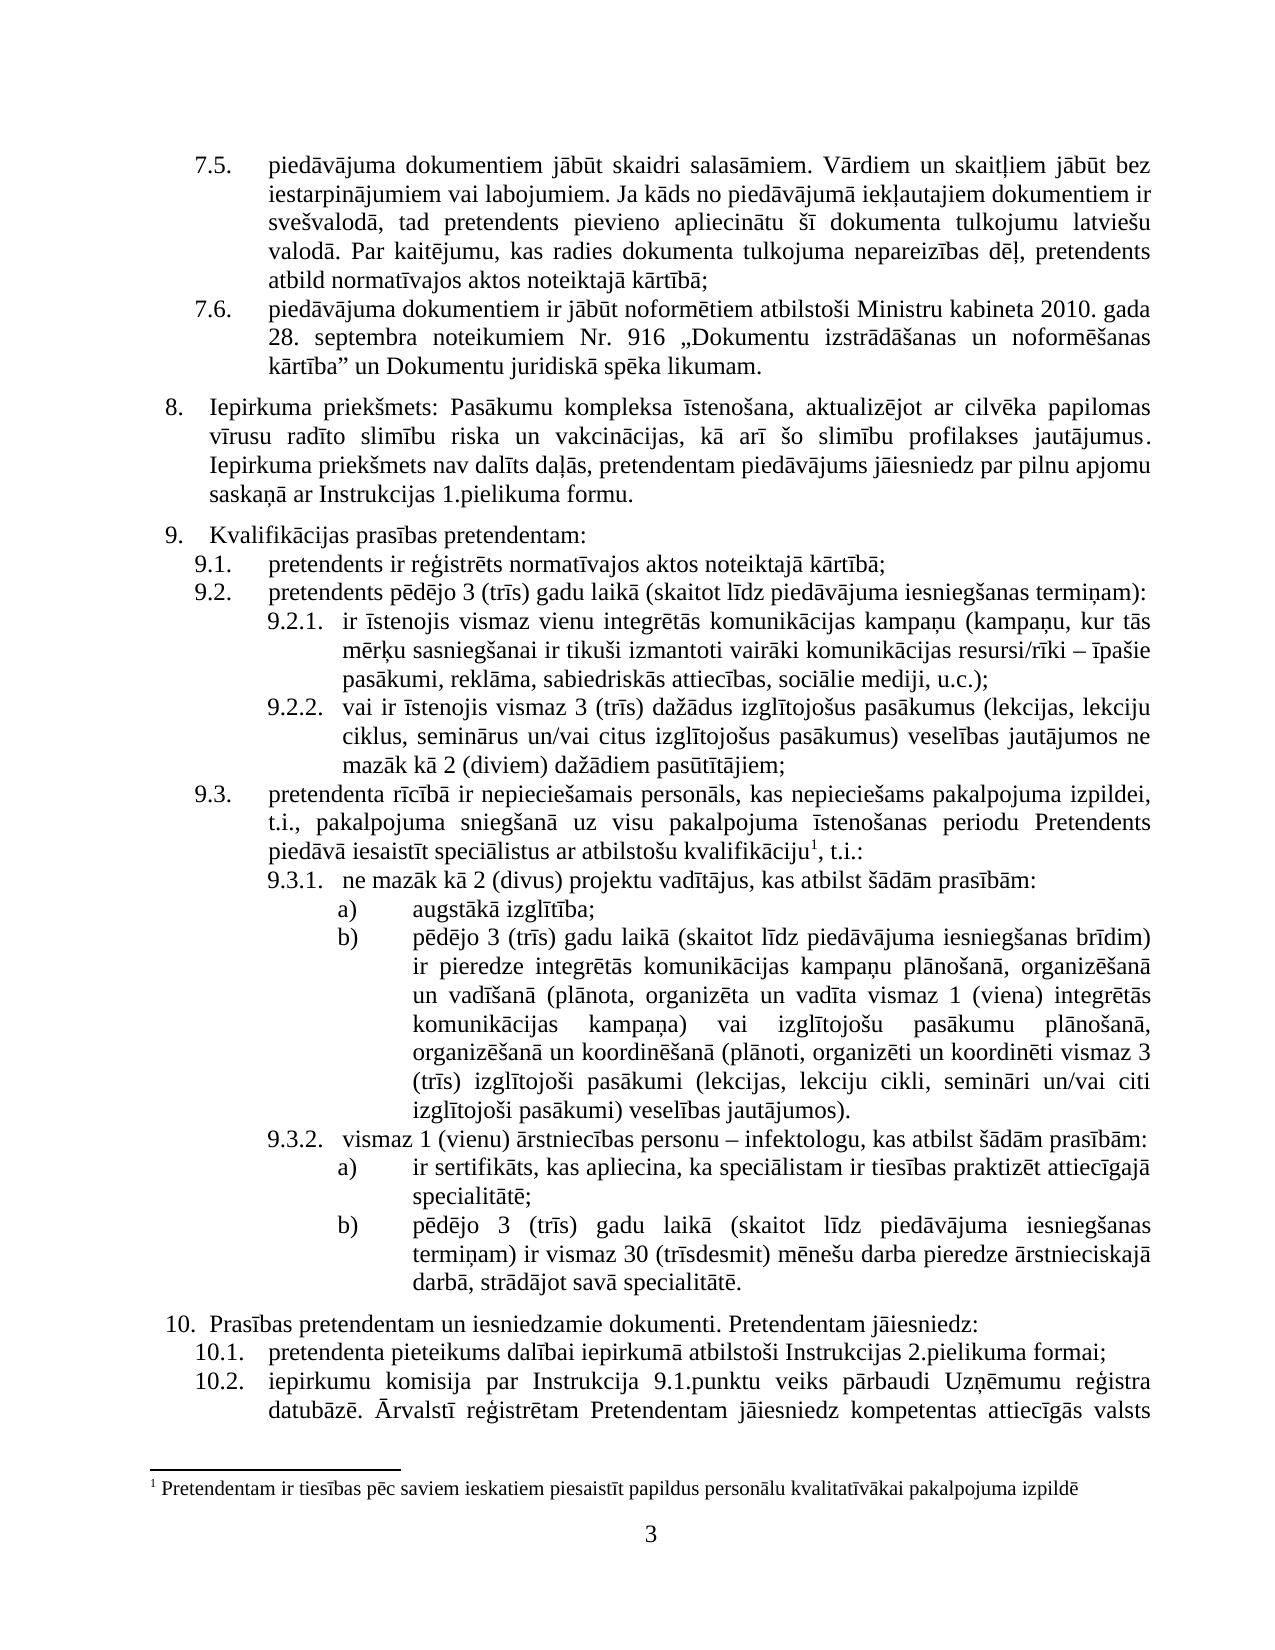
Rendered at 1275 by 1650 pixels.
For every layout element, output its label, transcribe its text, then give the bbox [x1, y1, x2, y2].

subtitle Kvalifikācijas prasības pretendentam: [165, 520, 1152, 549]
subtitle pretendents pēdējo 3 (trīs) gadu laikā (skaitot līdz piedāvājuma iesniegšanas termiņam): [194, 577, 1152, 606]
subtitle piedāvājuma dokumentiem jābūt skaidri salasāmiem. Vārdiem un skaitļiem jābūt bez iestarpinājumiem vai labojumiem. Ja kāds no piedāvājumā iekļautajiem dokumentiem ir svešvalodā, tad pretendents pievieno apliecinātu šī dokumenta tulkojumu latviešu valodā. Par kaitējumu, kas radies dokumenta tulkojuma nepareizības dēļ, pretendents atbild normatīvajos aktos noteiktajā kārtībā; [194, 150, 1152, 294]
subtitle pretendents ir reģistrēts normatīvajos aktos noteiktajā kārtībā; [194, 549, 1152, 577]
subtitle vai ir īstenojis vismaz 3 (trīs) dažādus izglītojošus pasākumus (lekcijas, lekciju ciklus, seminārus un/vai citus izglītojošus pasākumus) veselības jautājumos ne mazāk kā 2 (diviem) dažādiem pasūtītājiem; [267, 692, 1152, 779]
subtitle pretendenta pieteikums dalībai iepirkumā atbilstoši Instrukcijas 2.pielikuma formai; [194, 1337, 1152, 1366]
subtitle Iepirkuma priekšmets: Pasākumu kompleksa īstenošana, aktualizējot ar cilvēka papilomas vīrusu radīto slimību riska un vakcinācijas, kā arī šo slimību profilakses jautājumus. Iepirkuma priekšmets nav dalīts daļās, pretendentam piedāvājums jāiesniedz par pilnu apjomu saskaņā ar Instrukcijas 1.pielikuma formu. [165, 392, 1152, 507]
subtitle piedāvājuma dokumentiem ir jābūt noformētiem atbilstoši Ministru kabineta 2010. gada 28. septembra noteikumiem Nr. 916 „Dokumentu izstrādāšanas un noformēšanas kārtība” un Dokumentu juridiskā spēka likumam. [194, 294, 1152, 380]
subtitle augstākā izglītība; [337, 894, 1152, 922]
subtitle pēdējo 3 (trīs) gadu laikā (skaitot līdz piedāvājuma iesniegšanas termiņam) ir vismaz 30 (trīsdesmit) mēnešu darba pieredze ārstnieciskajā darbā, strādājot savā specialitātē. [337, 1210, 1152, 1296]
subtitle ne mazāk kā 2 (divus) projektu vadītājus, kas atbilst šādām prasībām: [267, 865, 1152, 894]
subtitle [194, 1366, 1152, 1424]
subtitle ir īstenojis vismaz vienu integrētās komunikācijas kampaņu (kampaņu, kur tās mērķu sasniegšanai ir tikuši izmantoti vairāki komunikācijas resursi/rīki – īpašie pasākumi, reklāma, sabiedriskās attiecības, sociālie mediji, u.c.); [267, 606, 1152, 692]
subtitle Prasības pretendentam un iesniedzamie dokumenti. Pretendentam jāiesniedz: [165, 1309, 1152, 1337]
subtitle pēdējo 3 (trīs) gadu laikā (skaitot līdz piedāvājuma iesniegšanas brīdim) ir pieredze integrētās komunikācijas kampaņu plānošanā, organizēšanā un vadīšanā (plānota, organizēta un vadīta vismaz 1 (viena) integrētās komunikācijas kampaņa) vai izglītojošu pasākumu plānošanā, organizēšanā un koordinēšanā (plānoti, organizēti un koordinēti vismaz 3 (trīs) izglītojoši pasākumi (lekcijas, lekciju cikli, semināri un/vai citi izglītojoši pasākumi) veselības jautājumos). [337, 922, 1152, 1124]
subtitle ir sertifikāts, kas apliecina, ka speciālistam ir tiesības praktizēt attiecīgajā specialitātē; [337, 1152, 1152, 1210]
subtitle pretendenta rīcībā ir nepieciešamais personāls, kas nepieciešams pakalpojuma izpildei, t.i., pakalpojuma sniegšanā uz visu pakalpojuma īstenošanas periodu Pretendents piedāvā iesaistīt speciālistus ar atbilstošu kvalifikāciju, t.i.: [194, 779, 1152, 865]
subtitle vismaz 1 (vienu) ārstniecības personu – infektologu, kas atbilst šādām prasībām: [267, 1124, 1152, 1152]
